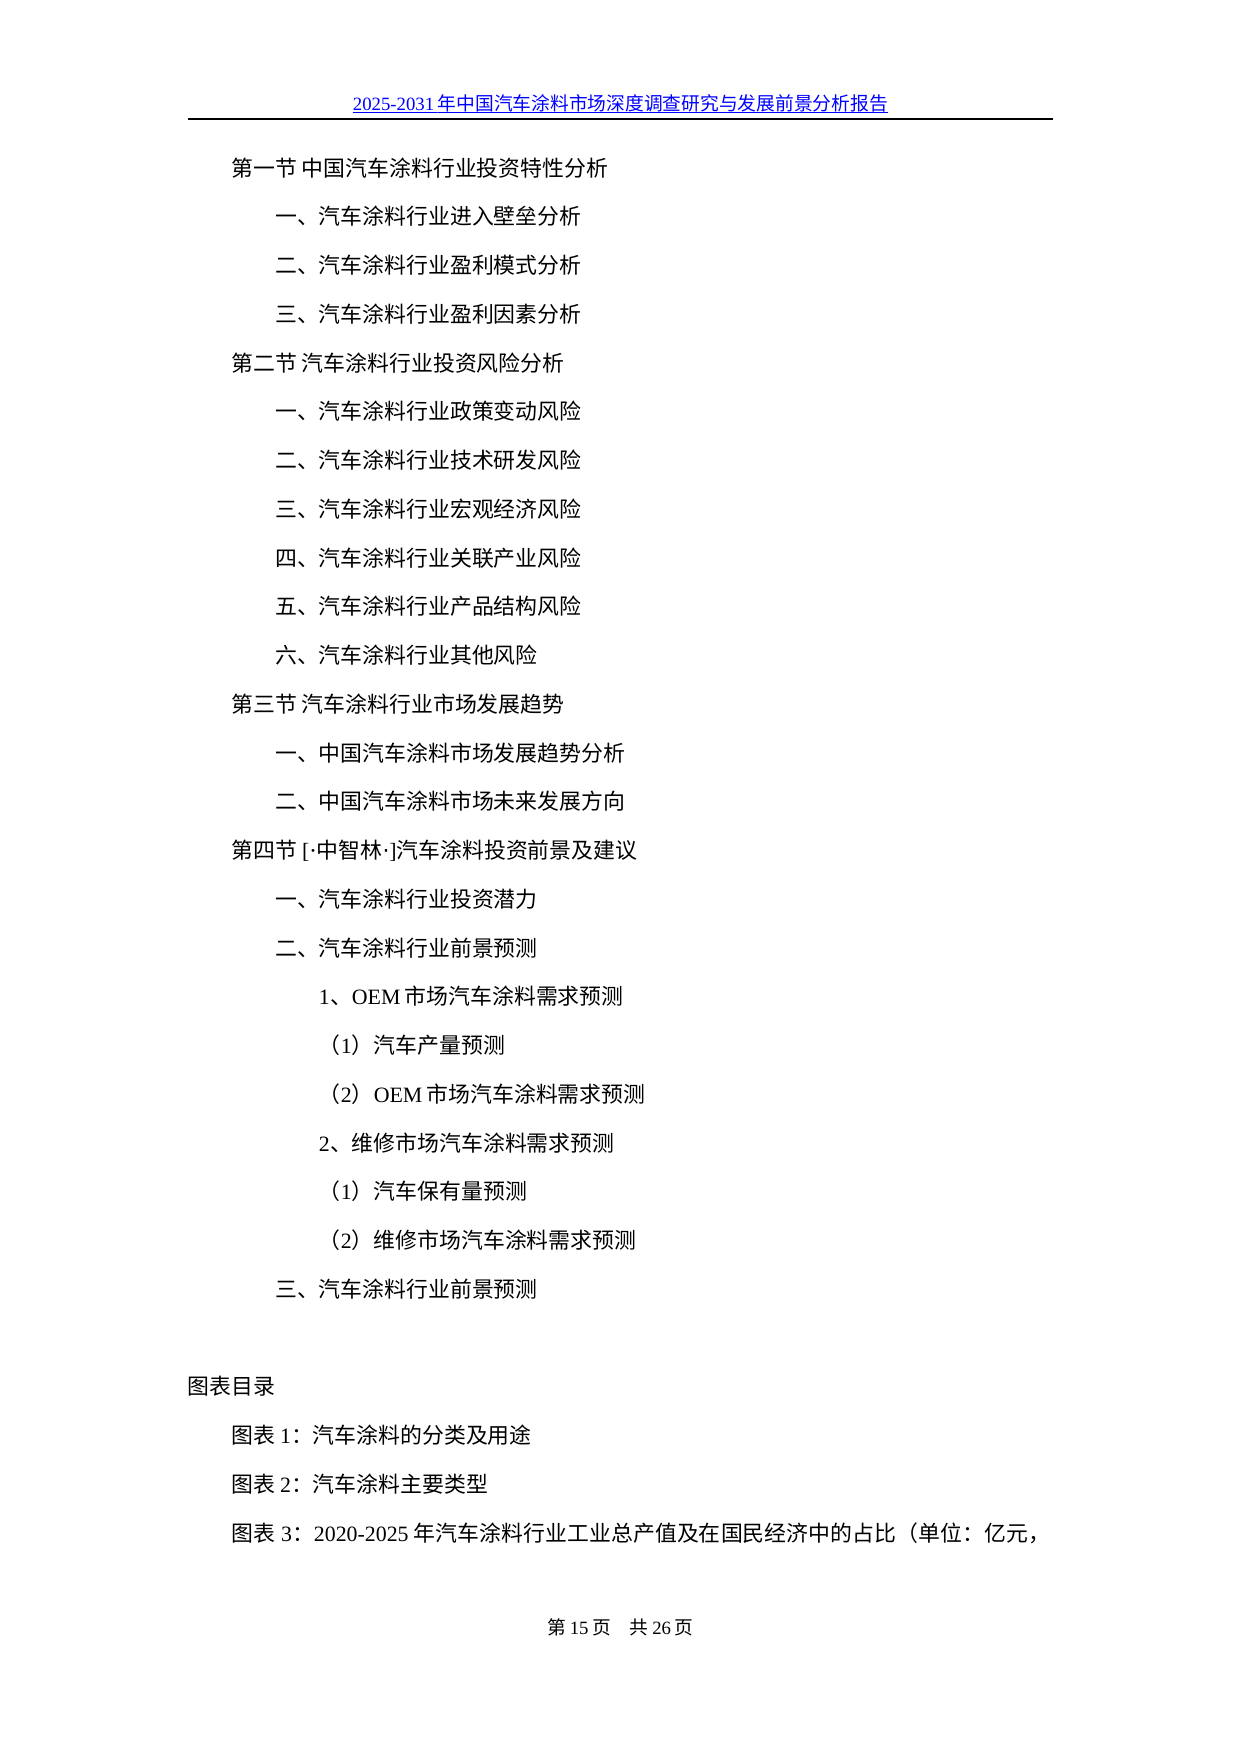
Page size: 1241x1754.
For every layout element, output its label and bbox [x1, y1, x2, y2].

text [187, 150, 1053, 1548]
